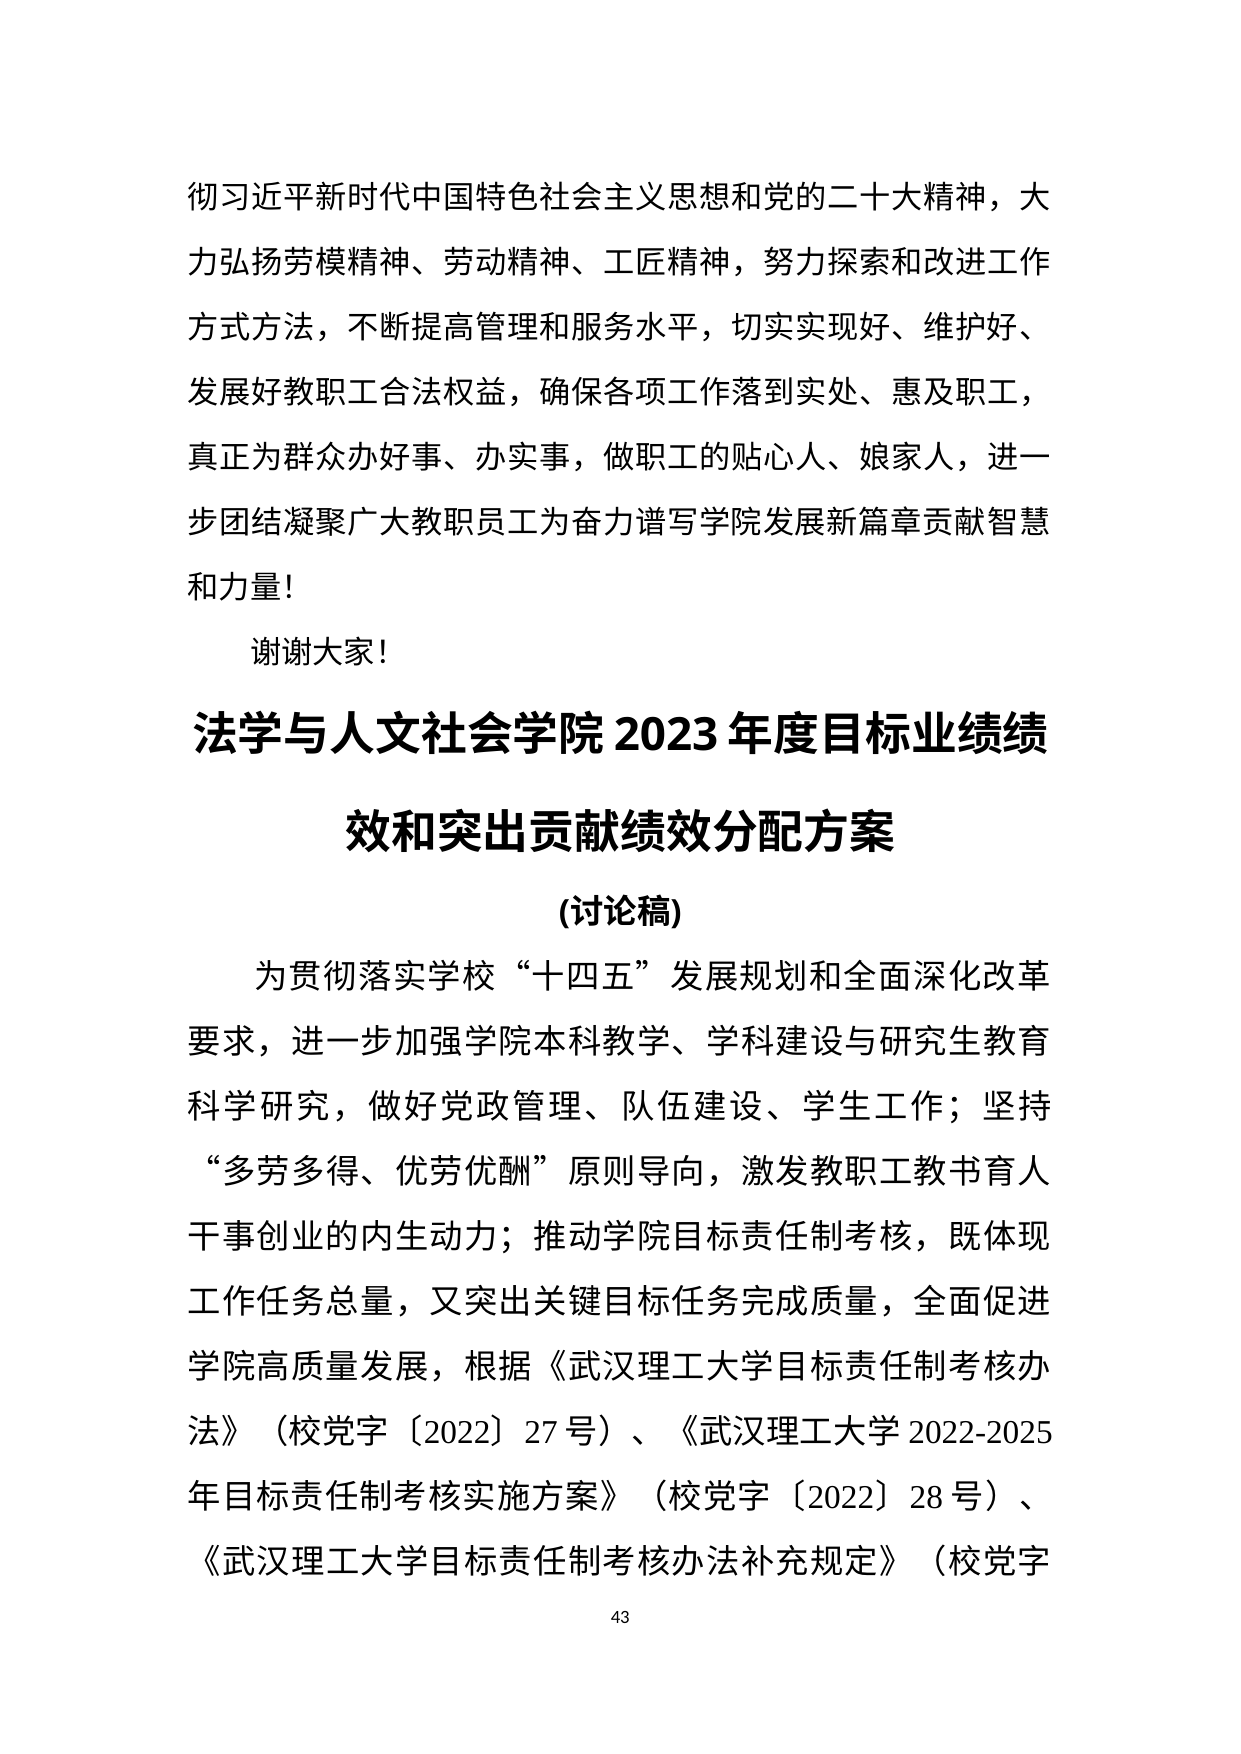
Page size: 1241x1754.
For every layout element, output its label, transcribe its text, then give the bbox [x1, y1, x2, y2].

text 谢谢大家！ [187, 617, 1053, 682]
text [187, 162, 1053, 617]
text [187, 942, 1053, 1592]
text (讨论稿) [187, 877, 1053, 942]
text 法学与人文社会学院2023年度目标业绩绩效和突出贡献绩效分配方案 [187, 682, 1053, 877]
